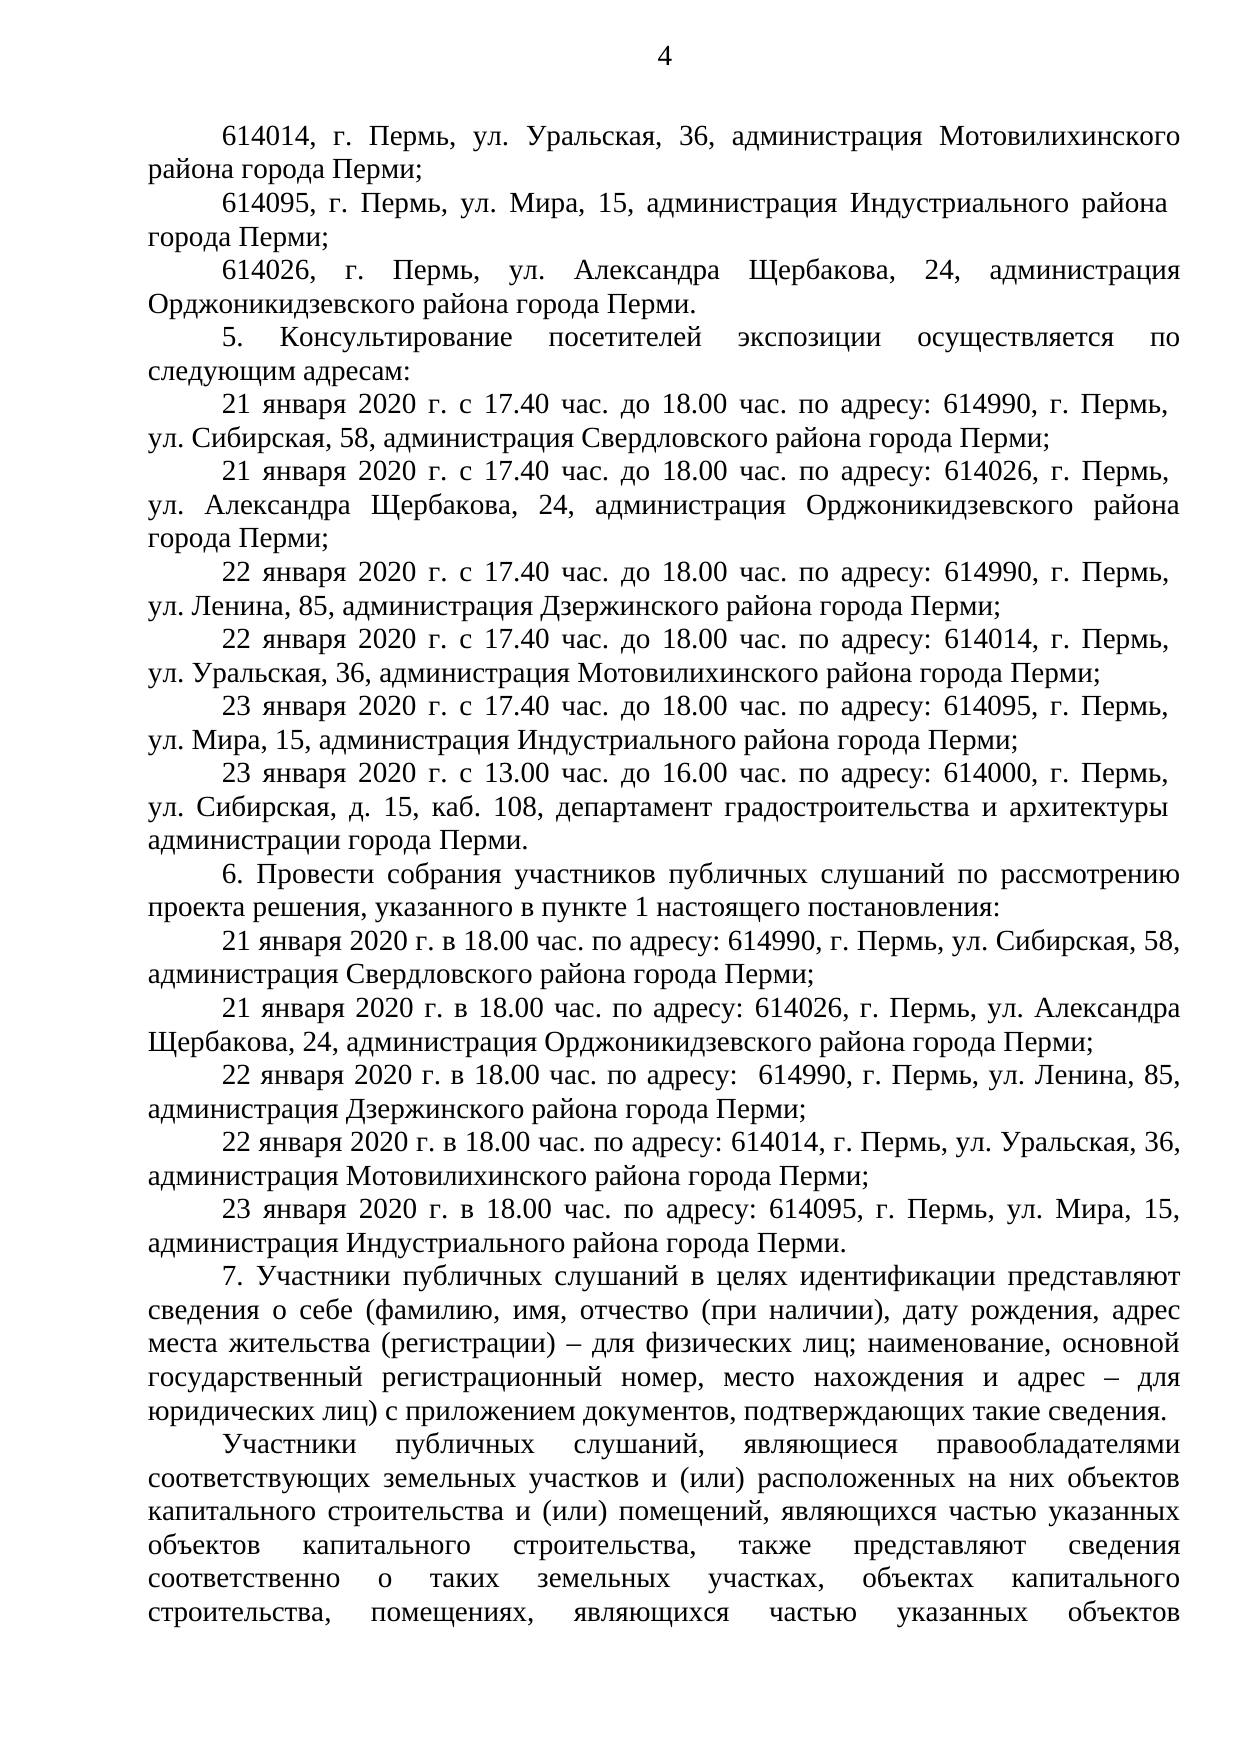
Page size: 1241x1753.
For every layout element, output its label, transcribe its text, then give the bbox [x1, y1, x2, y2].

text 22 января 2020 г. с 17.40 час. до 18.00 час. по адресу: 614014, г. Пермь, ул. Уральская, 36, администрация Мотовилихинского района города Перми; [148, 621, 1181, 688]
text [148, 1426, 1181, 1627]
text 614026, г. Пермь, ул. Александра Щербакова, 24, администрация Орджоникидзевского района города Перми. [148, 252, 1181, 319]
text 5. Консультирование посетителей экспозиции осуществляется по следующим адресам: [148, 319, 1181, 386]
text 22 января 2020 г. с 17.40 час. до 18.00 час. по адресу: 614990, г. Пермь, ул. Ленина, 85, администрация Дзержинского района города Перми; [148, 554, 1181, 621]
text 21 января 2020 г. с 17.40 час. до 18.00 час. по адресу: 614026, г. Пермь, ул. Александра Щербакова, 24, администрация Орджоникидзевского района города Перми; [148, 453, 1181, 554]
text 22 января 2020 г. в 18.00 час. по адресу: 614014, г. Пермь, ул. Уральская, 36, администрация Мотовилихинского района города Перми; [148, 1124, 1181, 1191]
text 7. Участники публичных слушаний в целях идентификации представляют сведения о себе (фамилию, имя, отчество (при наличии), дату рождения, адрес места жительства (регистрации) – для физических лиц; наименование, основной государственный регистрационный номер, место нахождения и адрес – для юридических лиц) с приложением документов, подтверждающих такие сведения. [148, 1258, 1181, 1426]
text 21 января 2020 г. в 18.00 час. по адресу: 614990, г. Пермь, ул. Сибирская, 58, администрация Свердловского района города Перми; [148, 923, 1181, 990]
text 22 января 2020 г. в 18.00 час. по адресу: 614990, г. Пермь, ул. Ленина, 85, администрация Дзержинского района города Перми; [148, 1057, 1181, 1124]
text 614014, г. Пермь, ул. Уральская, 36, администрация Мотовилихинского района города Перми; [148, 118, 1181, 185]
text 6. Провести собрания участников публичных слушаний по рассмотрению проекта решения, указанного в пункте 1 настоящего постановления: [148, 856, 1181, 923]
text 21 января 2020 г. в 18.00 час. по адресу: 614026, г. Пермь, ул. Александра Щербакова, 24, администрация Орджоникидзевского района города Перми; [148, 990, 1181, 1057]
text 23 января 2020 г. с 13.00 час. до 16.00 час. по адресу: 614000, г. Пермь, ул. Сибирская, д. 15, каб. 108, департамент градостроительства и архитектуры администрации города Перми. [148, 755, 1181, 856]
text 23 января 2020 г. с 17.40 час. до 18.00 час. по адресу: 614095, г. Пермь, ул. Мира, 15, администрация Индустриального района города Перми; [148, 688, 1181, 755]
text 21 января 2020 г. с 17.40 час. до 18.00 час. по адресу: 614990, г. Пермь, ул. Сибирская, 58, администрация Свердловского района города Перми; [148, 386, 1181, 453]
text 23 января 2020 г. в 18.00 час. по адресу: 614095, г. Пермь, ул. Мира, 15, администрация Индустриального района города Перми. [148, 1191, 1181, 1258]
text 614095, г. Пермь, ул. Мира, 15, администрация Индустриального района города Перми; [148, 185, 1181, 252]
